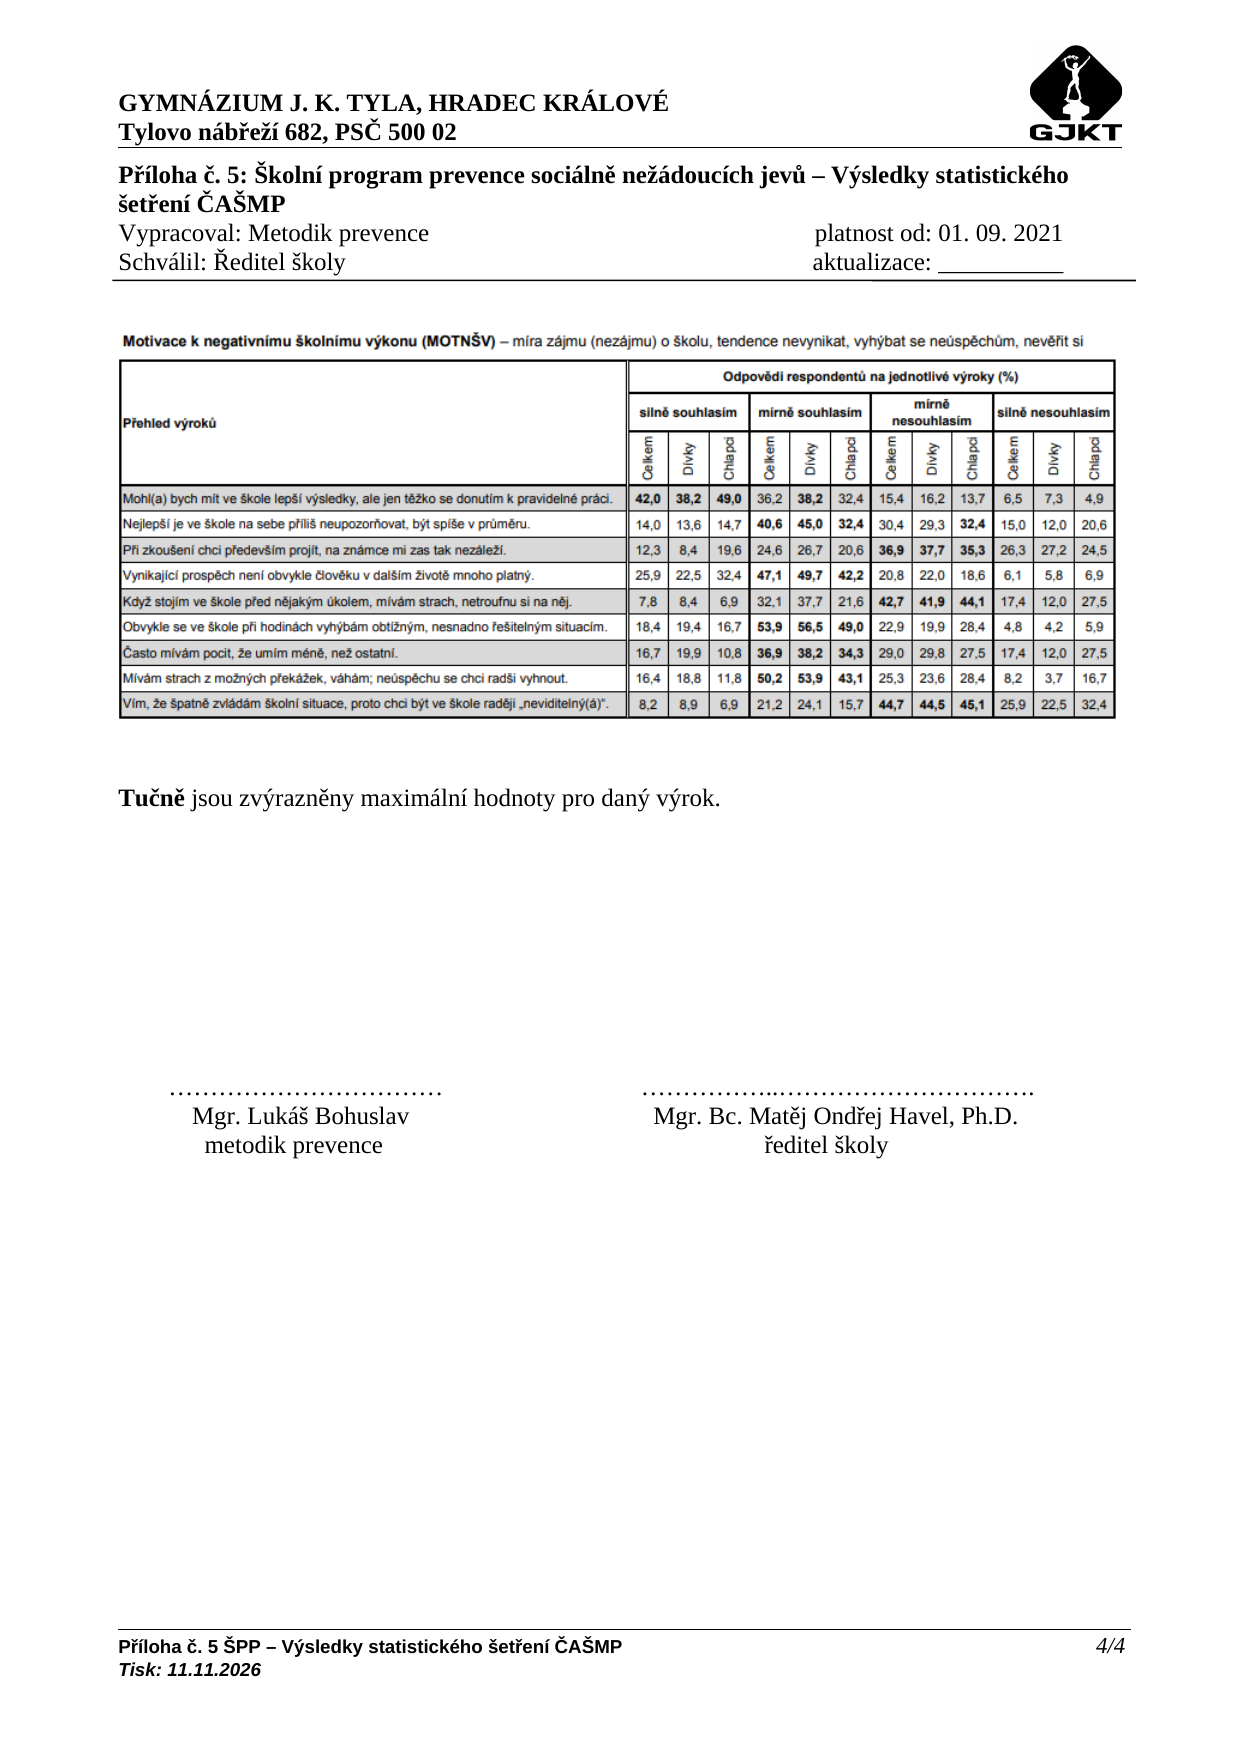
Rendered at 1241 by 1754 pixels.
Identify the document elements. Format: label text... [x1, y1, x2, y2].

text Tučně jsou zvýrazněny maximální hodnoty pro daný výrok. [118, 783, 1122, 812]
picture [1029, 45, 1123, 141]
picture [118, 332, 1123, 726]
text …………………………… ……………..…………………………. [118, 1072, 1122, 1101]
text metodik prevence ředitel školy [118, 1130, 1122, 1159]
text Mgr. Lukáš Bohuslav Mgr. Bc. Matěj Ondřej Havel, Ph.D. [118, 1101, 1122, 1130]
